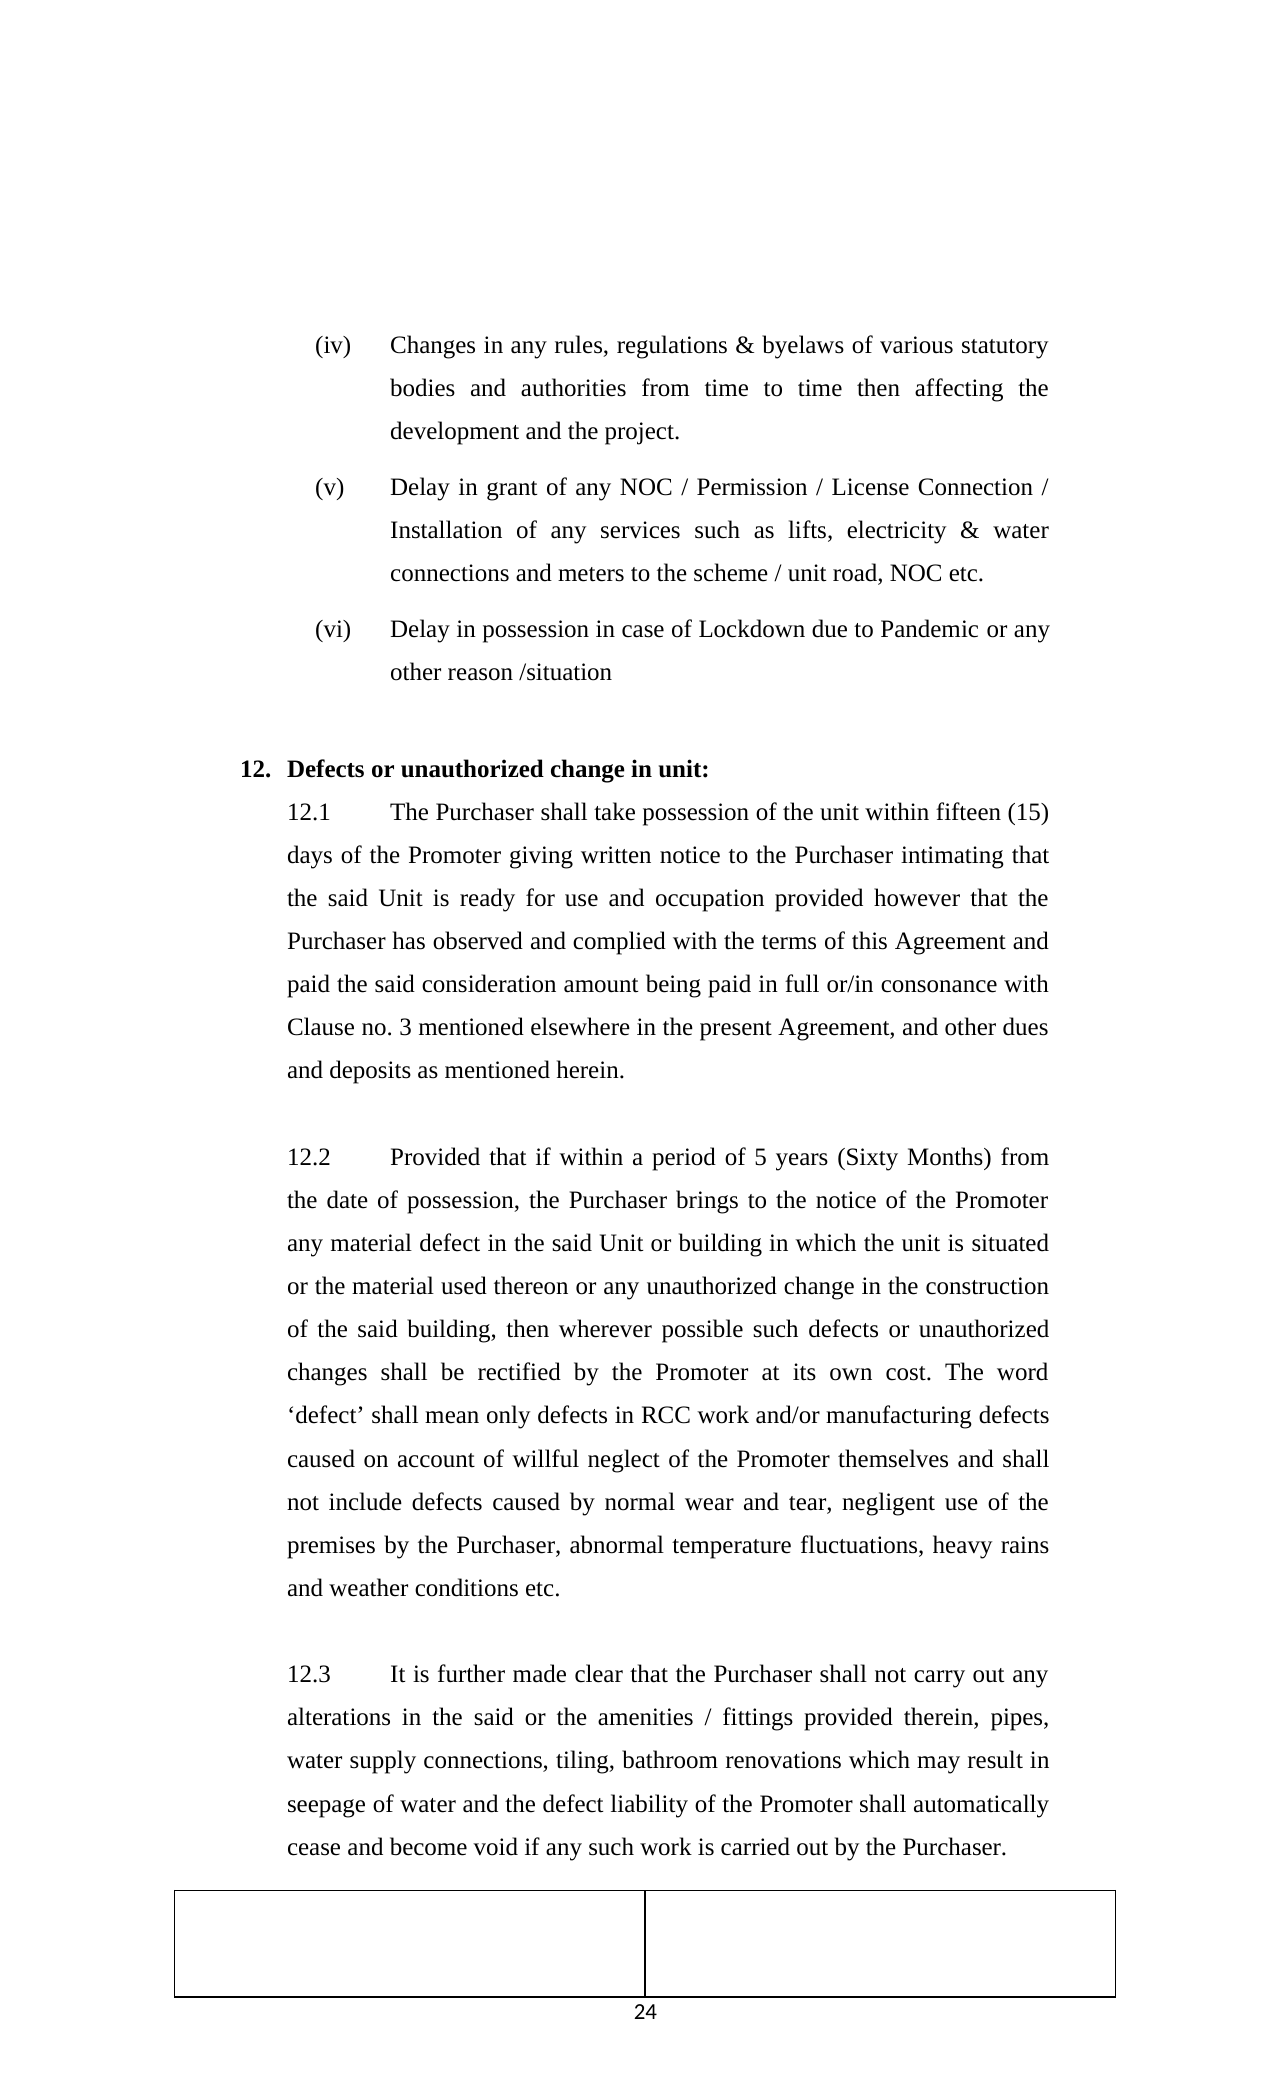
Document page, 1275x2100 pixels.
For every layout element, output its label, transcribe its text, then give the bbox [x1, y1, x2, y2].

text 12.1 The Purchaser shall take possession of the unit within fifteen (15) days of the Promoter giving written notice to the Purchaser intimating that the said Unit is ready for use and occupation provided however that the Purchaser has observed and complied with the terms of this Agreement and paid the said consideration amount being paid in full or/in consonance with Clause no. 3 mentioned elsewhere in the present Agreement, and other dues and deposits as mentioned herein. [287, 797, 1050, 1084]
list Changes in any rules, regulations & byelaws of various statutory bodies and authorities from time to time then affecting the development and the project. [315, 330, 1050, 445]
text 12.2 Provided that if within a period of 5 years (Sixty Months) from the date of possession, the Purchaser brings to the notice of the Promoter any material defect in the said Unit or building in which the unit is situated or the material used thereon or any unauthorized change in the construction of the said building, then wherever possible such defects or unauthorized changes shall be rectified by the Promoter at its own cost. The word ‘defect’ shall mean only defects in RCC work and/or manufacturing defects caused on account of willful neglect of the Promoter themselves and shall not include defects caused by normal wear and tear, negligent use of the premises by the Purchaser, abnormal temperature fluctuations, heavy rains and weather conditions etc. [287, 1142, 1050, 1602]
list Delay in grant of any NOC / Permission / License Connection / Installation of any services such as lifts, electricity & water connections and meters to the scheme / unit road, NOC etc. [315, 472, 1050, 587]
list Delay in possession in case of Lockdown due to Pandemic or any other reason /situation [315, 614, 1050, 686]
text 12.3 It is further made clear that the Purchaser shall not carry out any alterations in the said or the amenities / fittings provided therein, pipes, water supply connections, tiling, bathroom renovations which may result in seepage of water and the defect liability of the Promoter shall automatically cease and become void if any such work is carried out by the Purchaser. [287, 1659, 1050, 1861]
list Defects or unauthorized change in unit: [240, 754, 1050, 782]
